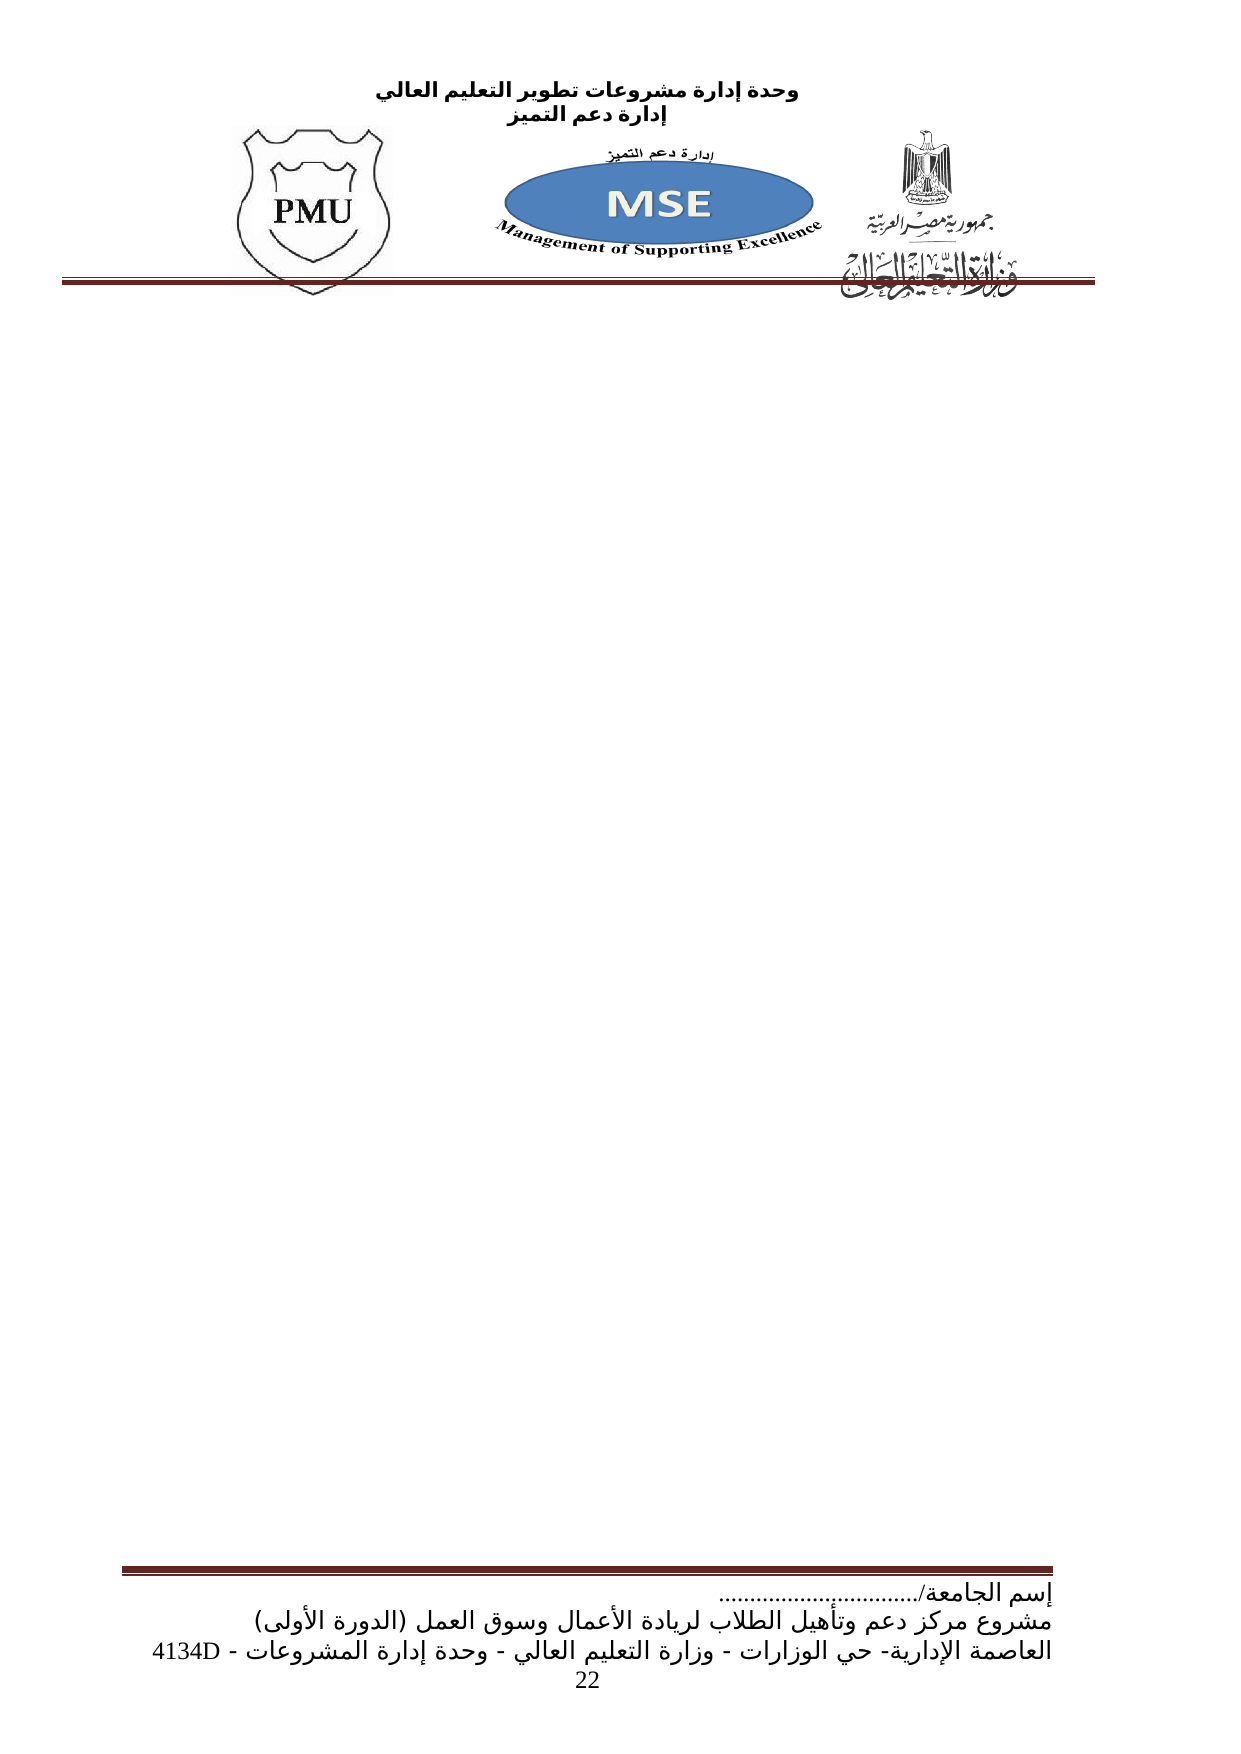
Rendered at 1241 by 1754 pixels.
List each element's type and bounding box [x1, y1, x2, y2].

picture [478, 125, 1023, 277]
picture [230, 285, 394, 296]
picture [836, 285, 1023, 303]
picture [230, 125, 394, 277]
